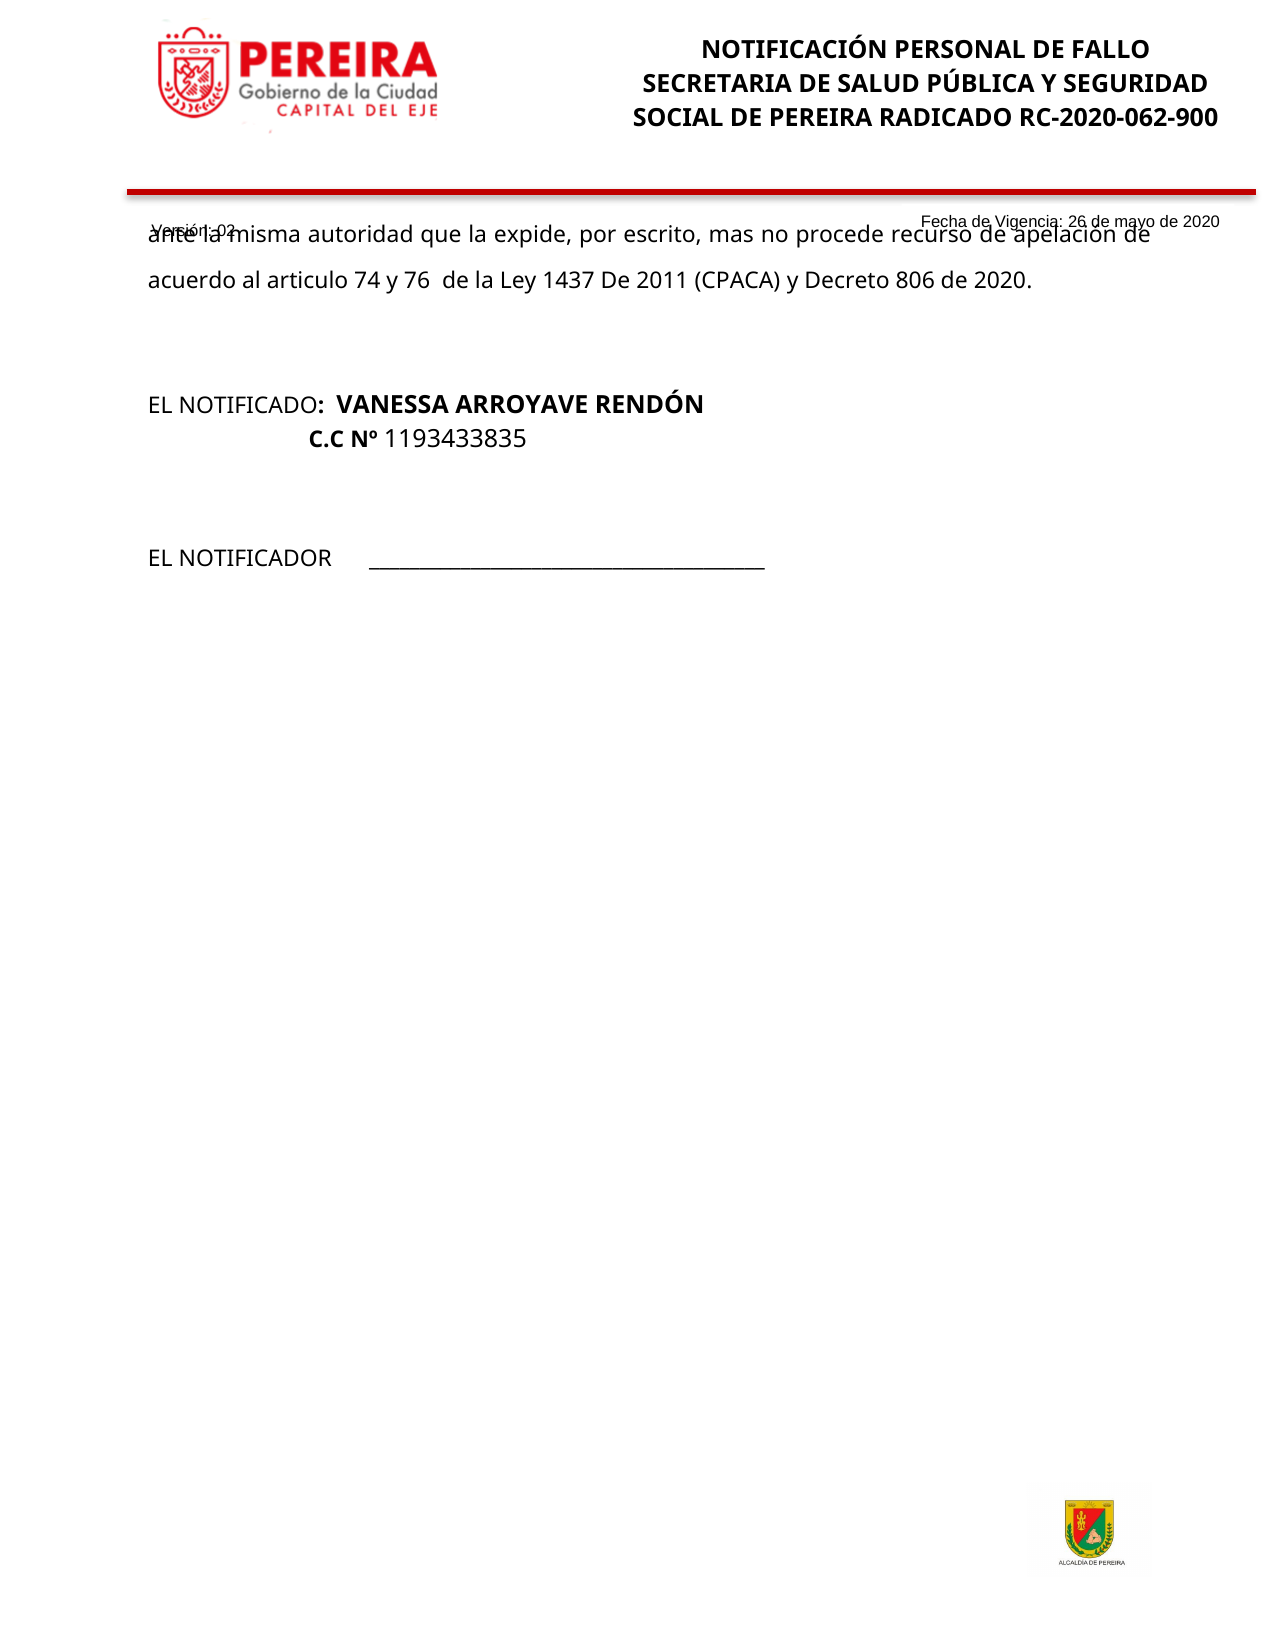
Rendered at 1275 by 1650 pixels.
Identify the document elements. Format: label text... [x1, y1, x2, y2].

text EL NOTIFICADO: VANESSA ARROYAVE RENDÓN [148, 386, 1152, 420]
text EL NOTIFICADOR _______________________________________ [148, 542, 1152, 573]
picture [150, 17, 444, 133]
picture [1026, 1482, 1152, 1577]
text C.C Nº 1193433835 [148, 420, 1152, 454]
text ante la misma autoridad que la expide, por escrito, mas no procede recurso de apelación de acuerdo al articulo 74 y 76 de la Ley 1437 De 2011 (CPACA) y Decreto 806 de 2020. [148, 217, 1152, 296]
